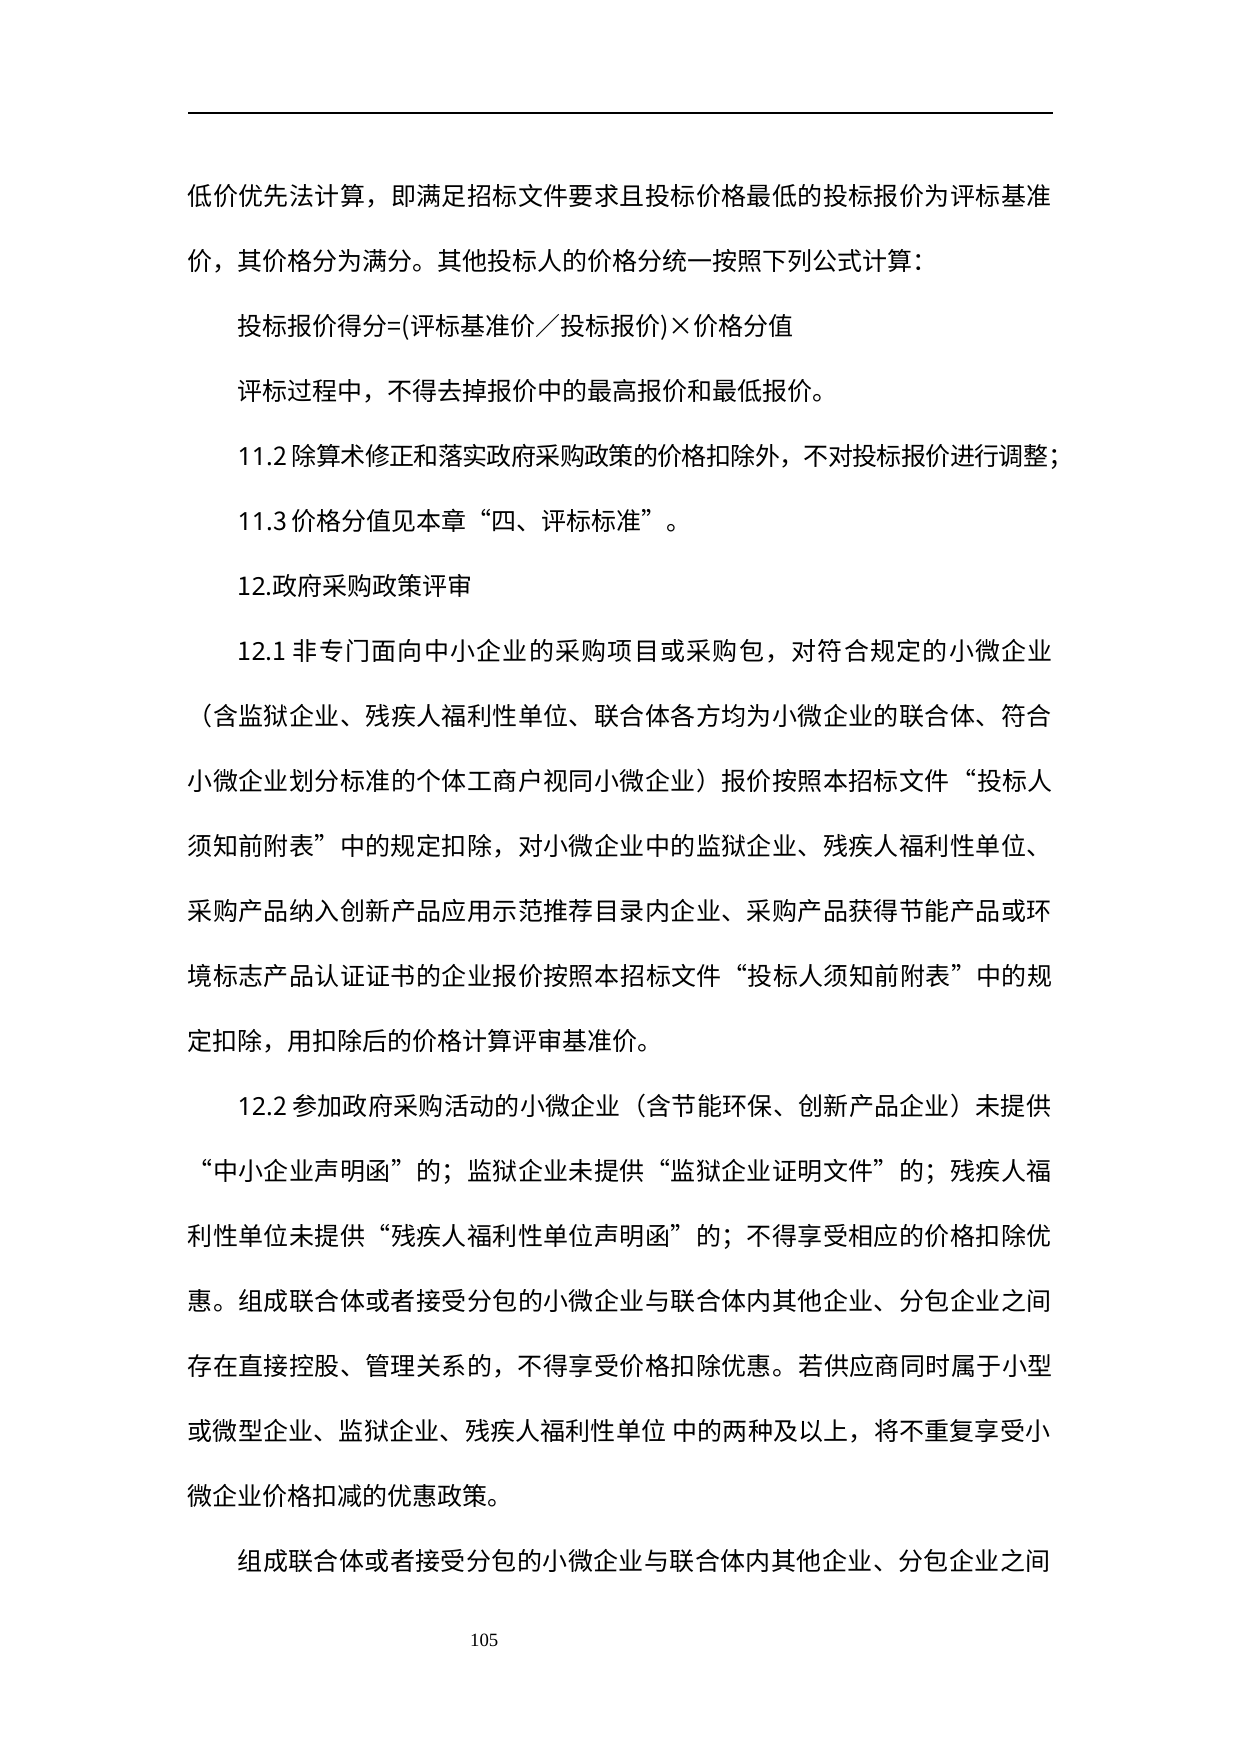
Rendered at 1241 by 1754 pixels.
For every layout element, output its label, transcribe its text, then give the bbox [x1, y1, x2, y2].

text 11.3价格分值见本章“四、评标标准”。 [187, 487, 1053, 552]
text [187, 162, 1053, 292]
list 12.1非专门面向中小企业的采购项目或采购包，对符合规定的小微企业（含监狱企业、残疾人福利性单位、联合体各方均为小微企业的联合体、符合小微企业划分标准的个体工商户视同小微企业）报价按照本招标文件“投标人须知前附表”中的规定扣除，对小微企业中的监狱企业、残疾人福利性单位、采购产品纳入创新产品应用示范推荐目录内企业、采购产品获得节能产品或环境标志产品认证证书的企业报价按照本招标文件“投标人须知前附表”中的规定扣除，用扣除后的价格计算评审基准价。 [187, 617, 1053, 1072]
text 评标过程中，不得去掉报价中的最高报价和最低报价。 [187, 357, 1053, 422]
list 12.2参加政府采购活动的小微企业（含节能环保、创新产品企业）未提供“中小企业声明函”的；监狱企业未提供“监狱企业证明文件”的；残疾人福利性单位未提供“残疾人福利性单位声明函”的；不得享受相应的价格扣除优惠。组成联合体或者接受分包的小微企业与联合体内其他企业、分包企业之间存在直接控股、管理关系的，不得享受价格扣除优惠。若供应商同时属于小型或微型企业、监狱企业、残疾人福利性单位 中的两种及以上，将不重复享受小微企业价格扣减的优惠政策。 [187, 1072, 1053, 1527]
text 投标报价得分=(评标基准价／投标报价)×价格分值 [187, 292, 1053, 357]
text 12.政府采购政策评审 [187, 552, 1053, 617]
text 11.2除算术修正和落实政府采购政策的价格扣除外，不对投标报价进行调整； [187, 422, 1053, 487]
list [187, 1527, 1053, 1592]
